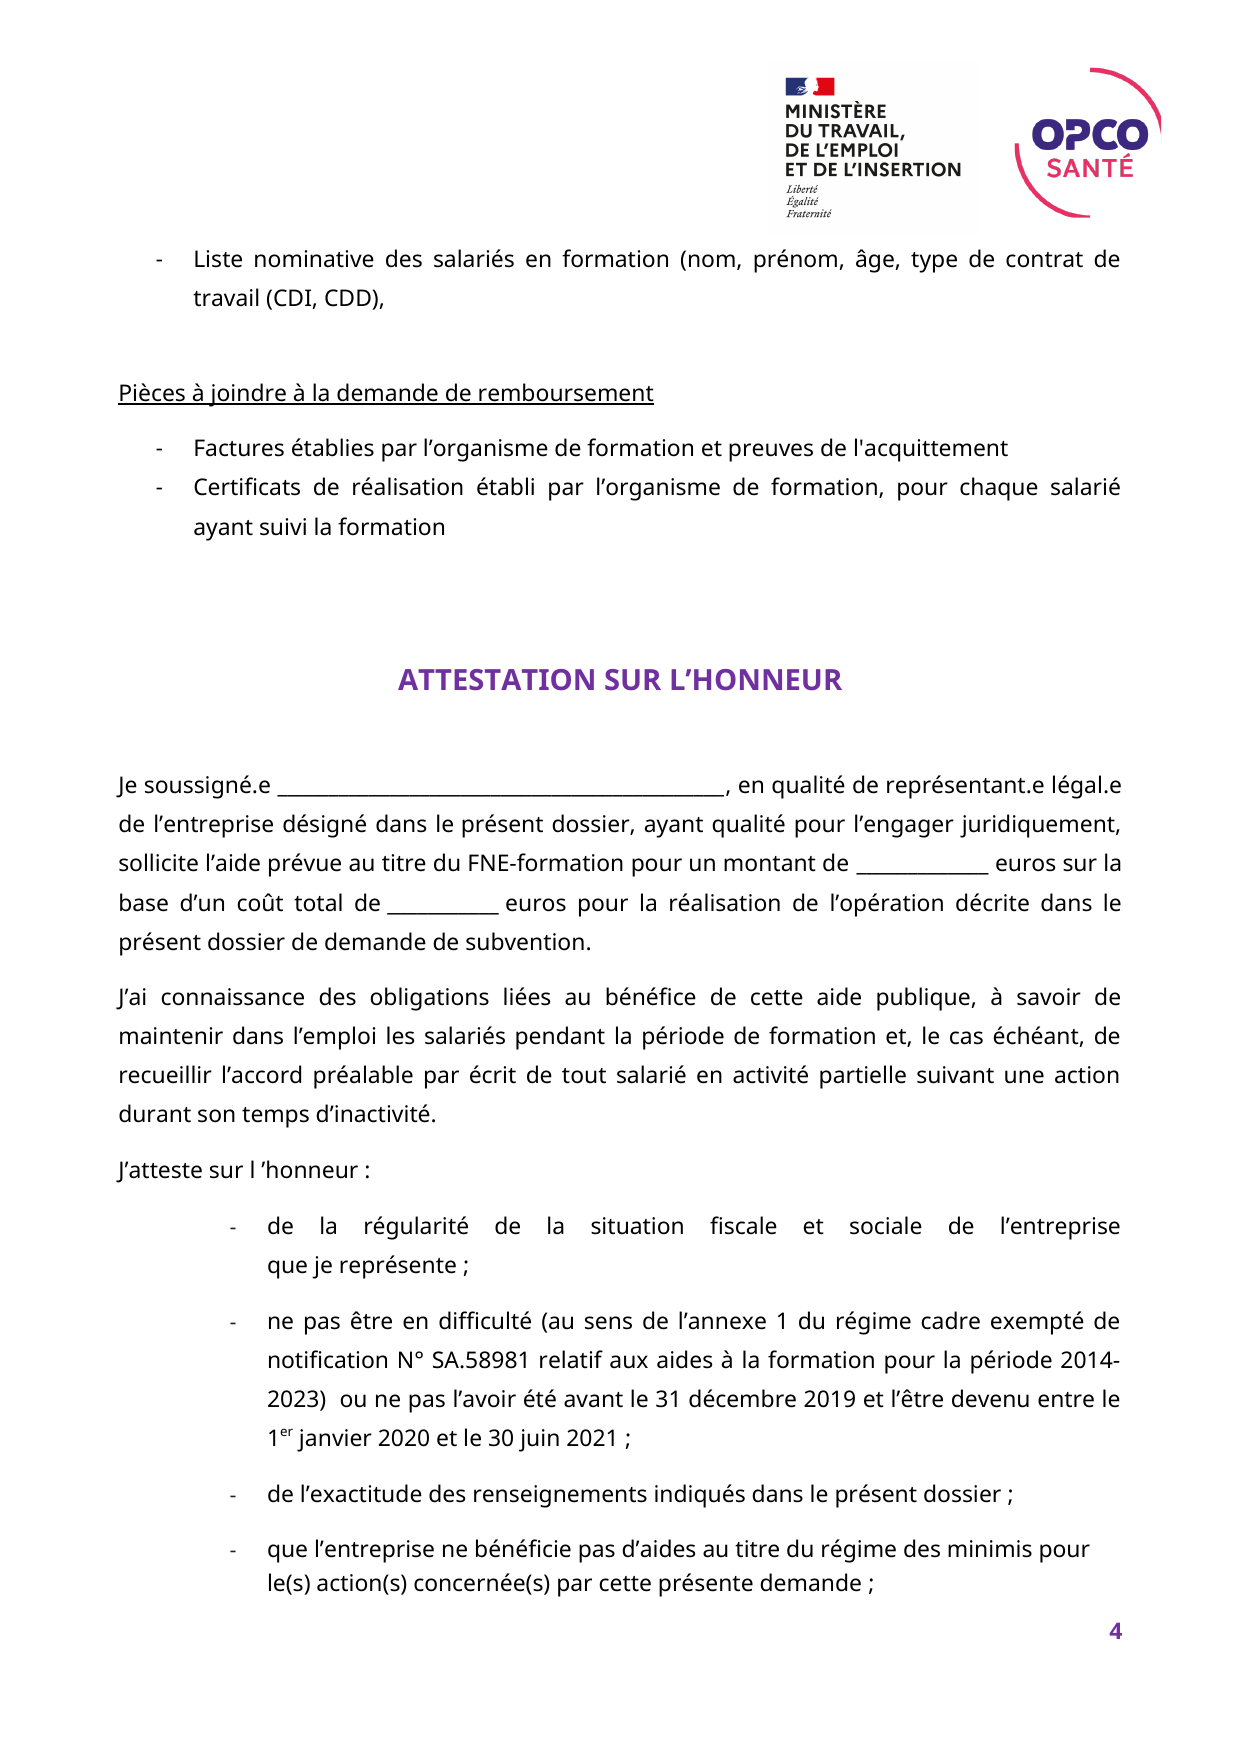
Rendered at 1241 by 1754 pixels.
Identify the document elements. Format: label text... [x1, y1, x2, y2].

list de la régularité de la situation fiscale et sociale de l’entreprise que je représente ; [229, 1210, 1122, 1280]
text Je soussigné.e , en qualité de représentant.e légal.e de l’entreprise désigné dans le présent dossier, ayant qualité pour l’engager juridiquement, sollicite l’aide prévue au titre du FNE-formation pour un montant deeuros sur la base d’un coût total de euros pour la réalisation de l’opération décrite dans le présent dossier de demande de subvention. [118, 769, 1122, 957]
text ATTESTATION SUR L’honneur [118, 659, 1122, 699]
text J’atteste sur l ’honneur : [118, 1154, 1122, 1185]
list Certificats de réalisation établi par l’organisme de formation, pour chaque salarié ayant suivi la formation [156, 471, 1122, 542]
list de l’exactitude des renseignements indiqués dans le présent dossier ; [229, 1478, 1122, 1509]
list ne pas être en difficulté (au sens de l’annexe 1 du régime cadre exempté de notification N° SA.58981 relatif aux aides à la formation pour la période 2014-2023) ou ne pas l’avoir été avant le 31 décembre 2019 et l’être devenu entre le 1er janvier 2020 et le 30 juin 2021 ; [229, 1305, 1122, 1453]
picture [1014, 67, 1162, 218]
list que l’entreprise ne bénéficie pas d’aides au titre du régime des minimis pour le(s) action(s) concernée(s) par cette présente demande ; [229, 1533, 1122, 1598]
text Pièces à joindre à la demande de remboursement [118, 377, 1122, 408]
picture [768, 61, 978, 235]
list Liste nominative des salariés en formation (nom, prénom, âge, type de contrat de travail (CDI, CDD), [156, 118, 1122, 313]
text J’ai connaissance des obligations liées au bénéfice de cette aide publique, à savoir de maintenir dans l’emploi les salariés pendant la période de formation et, le cas échéant, de recueillir l’accord préalable par écrit de tout salarié en activité partielle suivant une action durant son temps d’inactivité. [118, 981, 1122, 1130]
list Factures établies par l’organisme de formation et preuves de l'acquittement​ [156, 432, 1122, 463]
